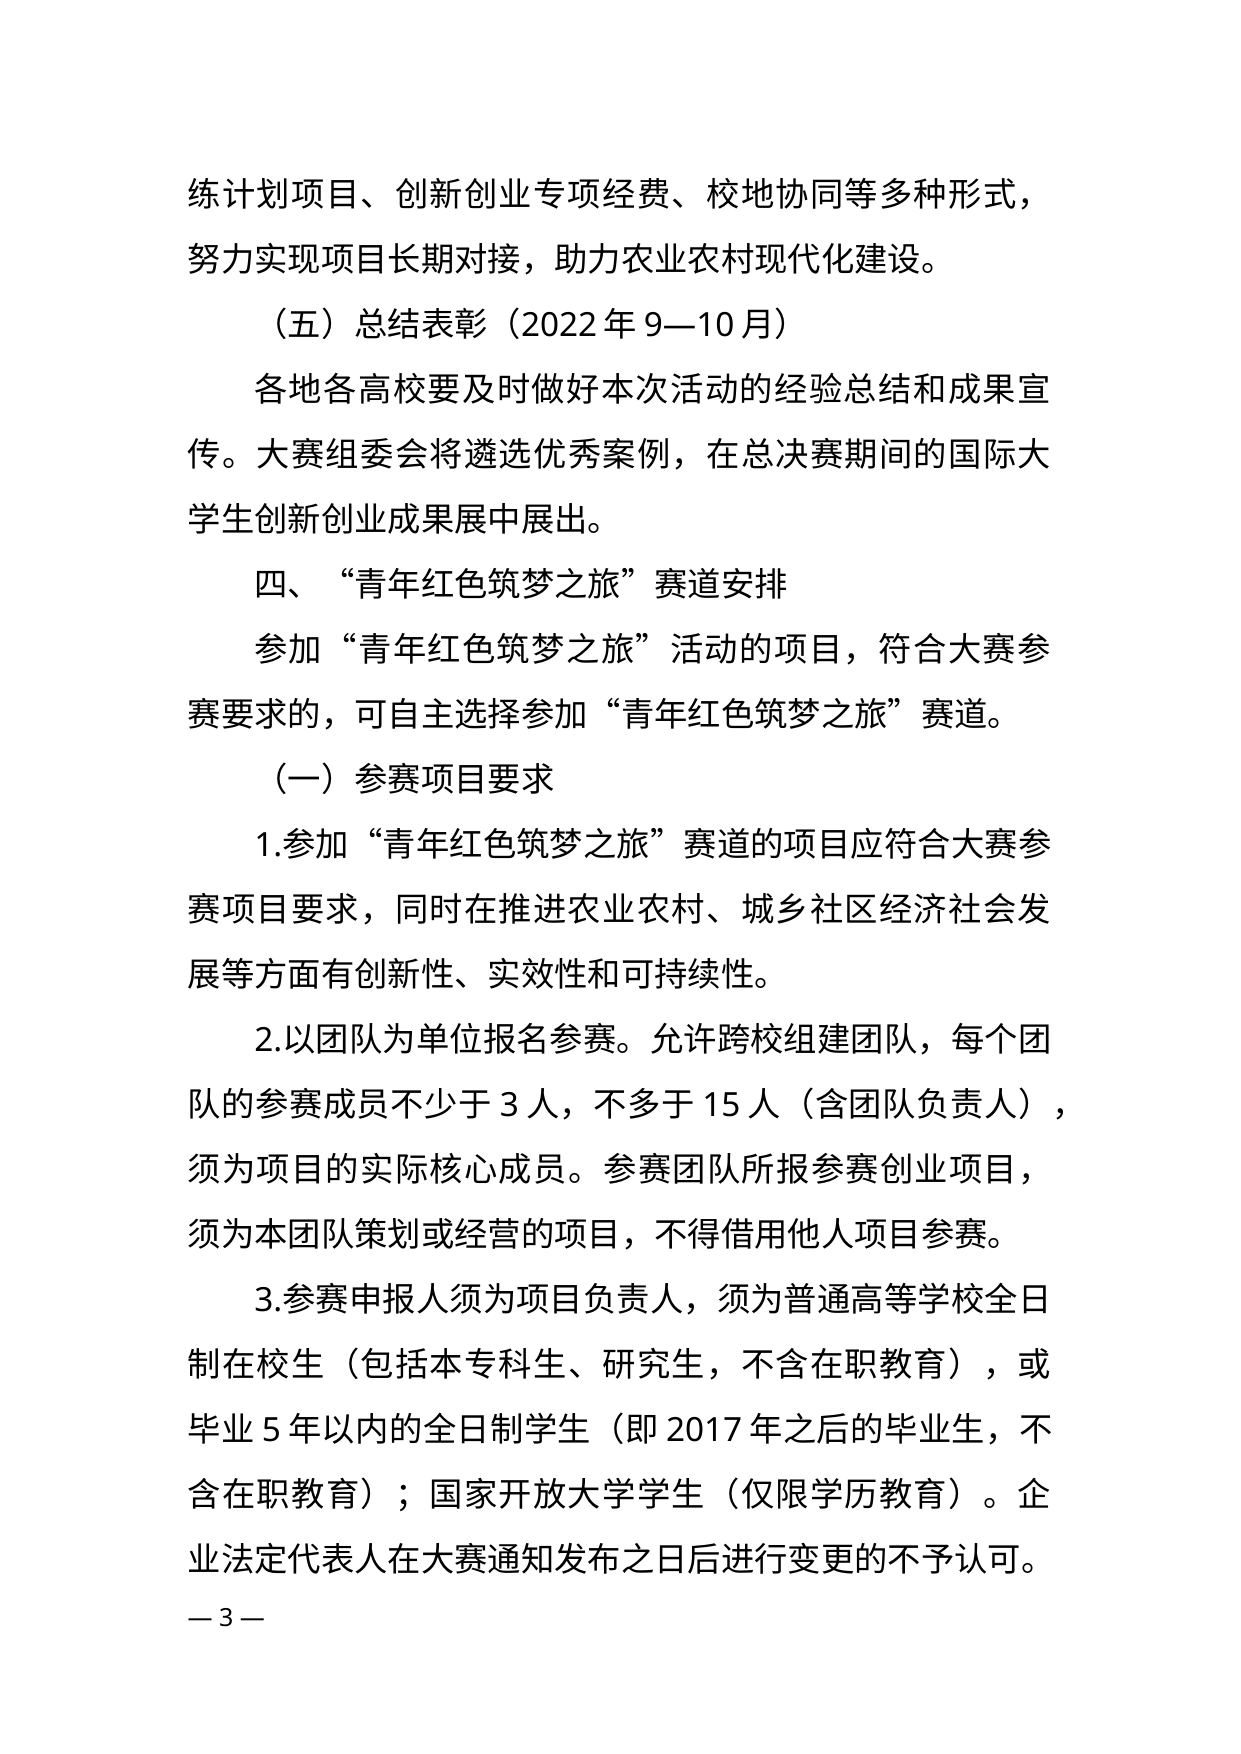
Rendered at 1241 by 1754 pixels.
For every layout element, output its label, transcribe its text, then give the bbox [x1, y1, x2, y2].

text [187, 160, 1053, 290]
text 2.以团队为单位报名参赛。允许跨校组建团队，每个团队的参赛成员不少于3人，不多于15人（含团队负责人），须为项目的实际核心成员。参赛团队所报参赛创业项目，须为本团队策划或经营的项目，不得借用他人项目参赛。 [187, 1005, 1053, 1265]
text 四、“青年红色筑梦之旅”赛道安排 [187, 550, 1053, 615]
text 1.参加“青年红色筑梦之旅”赛道的项目应符合大赛参赛项目要求，同时在推进农业农村、城乡社区经济社会发展等方面有创新性、实效性和可持续性。 [187, 810, 1053, 1005]
text 3.参赛申报人须为项目负责人，须为普通高等学校全日制在校生（包括本专科生、研究生，不含在职教育），或毕业5年以内的全日制学生（即2017年之后的毕业生，不含在职教育）；国家开放大学学生（仅限学历教育）。企业法定代表人在大赛通知发布之日后进行变更的不予认可。 [187, 1265, 1053, 1590]
text 各地各高校要及时做好本次活动的经验总结和成果宣传。大赛组委会将遴选优秀案例，在总决赛期间的国际大学生创新创业成果展中展出。 [187, 355, 1053, 550]
text 参加“青年红色筑梦之旅”活动的项目，符合大赛参赛要求的，可自主选择参加“青年红色筑梦之旅”赛道。 [187, 615, 1053, 745]
text （五）总结表彰（2022年9—10月） [187, 290, 1053, 355]
text （一）参赛项目要求 [187, 745, 1053, 810]
